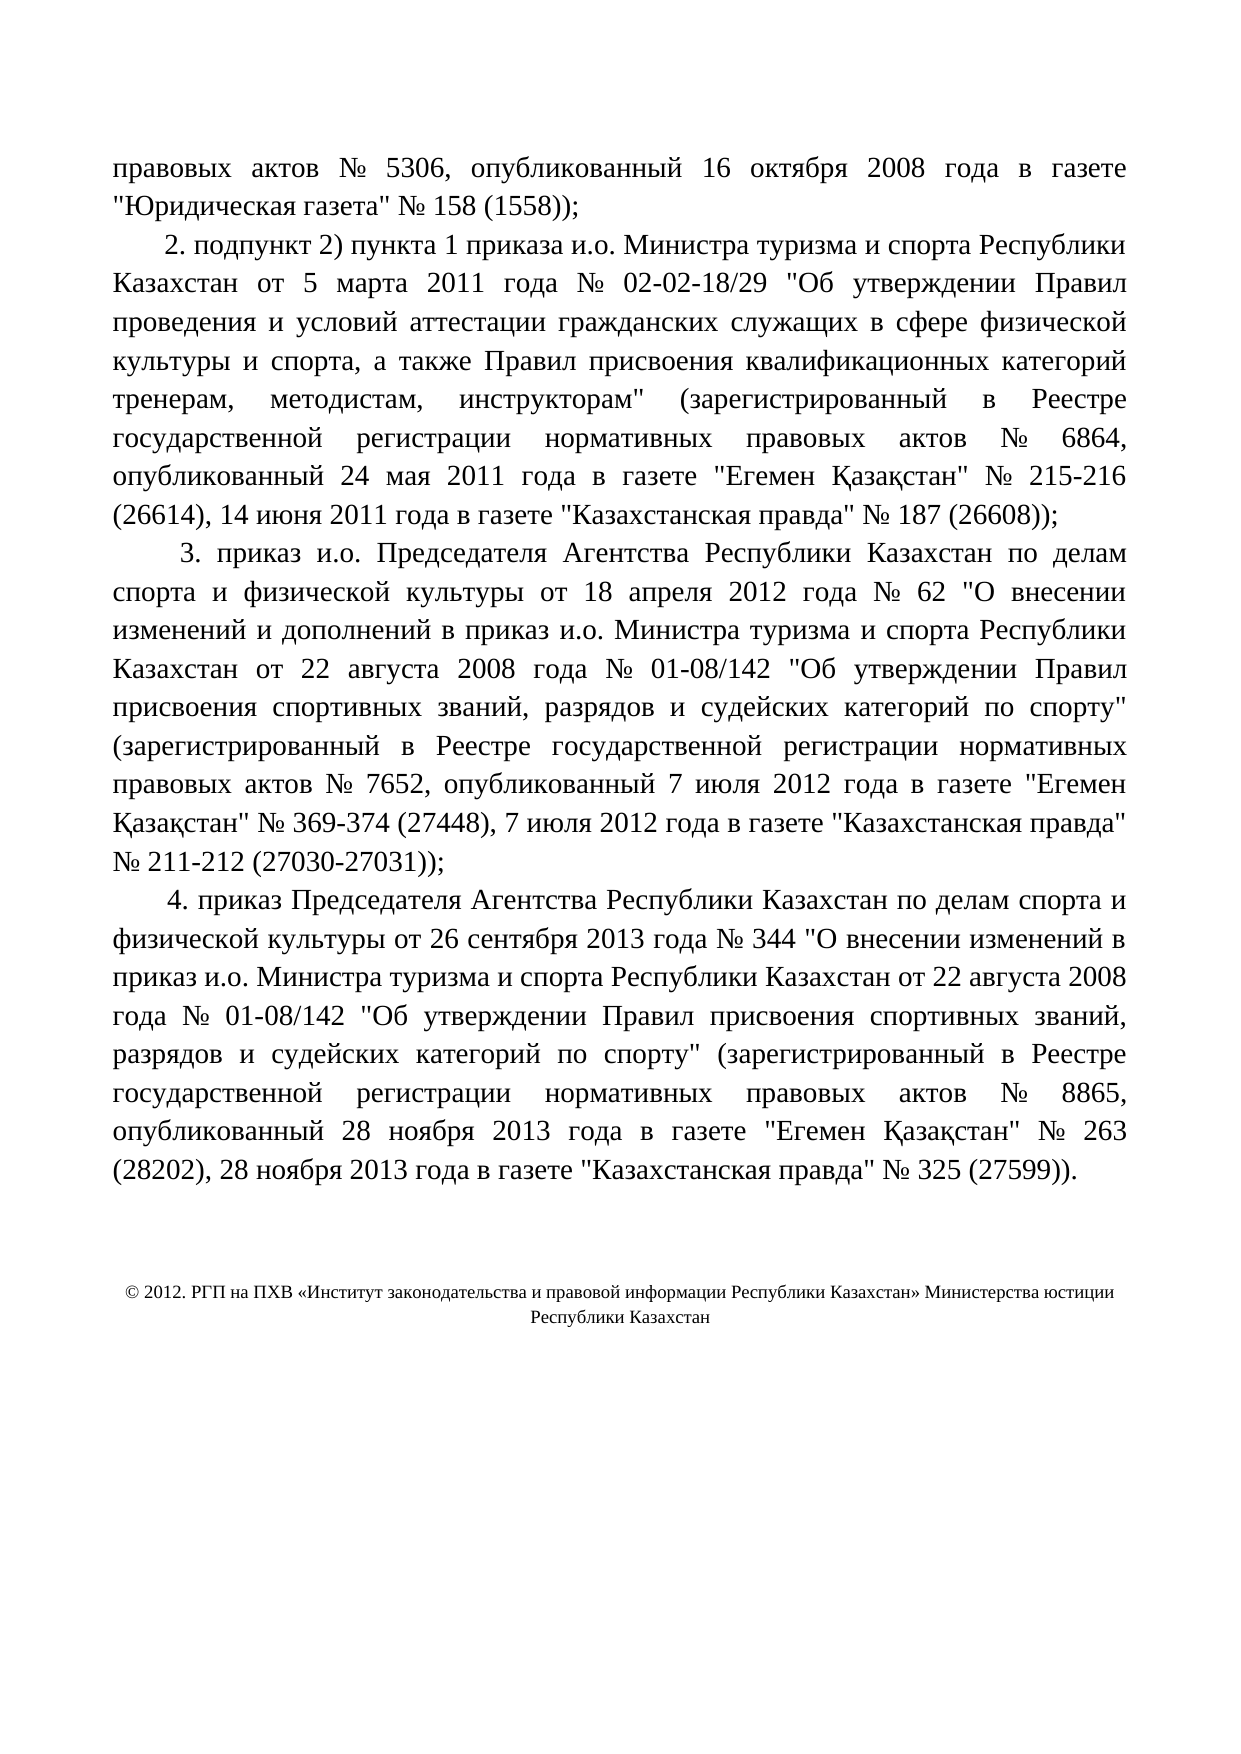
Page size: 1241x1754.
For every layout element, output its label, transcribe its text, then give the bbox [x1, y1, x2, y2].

text 4. приказ Председателя Агентства Республики Казахстан по делам спорта и физической культуры от 26 сентября 2013 года № 344 "О внесении изменений в приказ и.о. Министра туризма и спорта Республики Казахстан от 22 августа 2008 года № 01-08/142 "Об утверждении Правил присвоения спортивных званий, разрядов и судейских категорий по спорту" (зарегистрированный в Реестре государственной регистрации нормативных правовых актов № 8865, опубликованный 28 ноября 2013 года в газете "Егемен Қазақстан" № 263 (28202), 28 ноября 2013 года в газете "Казахстанская правда" № 325 (27599)). [112, 882, 1128, 1186]
text © 2012. РГП на ПХВ «Институт законодательства и правовой информации Республики Казахстан» Министерства юстиции Республики Казахстан [112, 1281, 1128, 1328]
text 3. приказ и.о. Председателя Агентства Республики Казахстан по делам спорта и физической культуры от 18 апреля 2012 года № 62 "О внесении изменений и дополнений в приказ и.о. Министра туризма и спорта Республики Казахстан от 22 августа 2008 года № 01-08/142 "Об утверждении Правил присвоения спортивных званий, разрядов и судейских категорий по спорту" (зарегистрированный в Реестре государственной регистрации нормативных правовых актов № 7652, опубликованный 7 июля 2012 года в газете "Егемен Қазақстан" № 369-374 (27448), 7 июля 2012 года в газете "Казахстанская правда" № 211-212 (27030-27031)); [112, 535, 1128, 877]
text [112, 150, 1128, 222]
text 2. подпункт 2) пункта 1 приказа и.о. Министра туризма и спорта Республики Казахстан от 5 марта 2011 года № 02-02-18/29 "Об утверждении Правил проведения и условий аттестации гражданских служащих в сфере физической культуры и спорта, а также Правил присвоения квалификационных категорий тренерам, методистам, инструкторам" (зарегистрированный в Реестре государственной регистрации нормативных правовых актов № 6864, опубликованный 24 мая 2011 года в газете "Егемен Қазақстан" № 215-216 (26614), 14 июня 2011 года в газете "Казахстанская правда" № 187 (26608)); [112, 227, 1128, 530]
